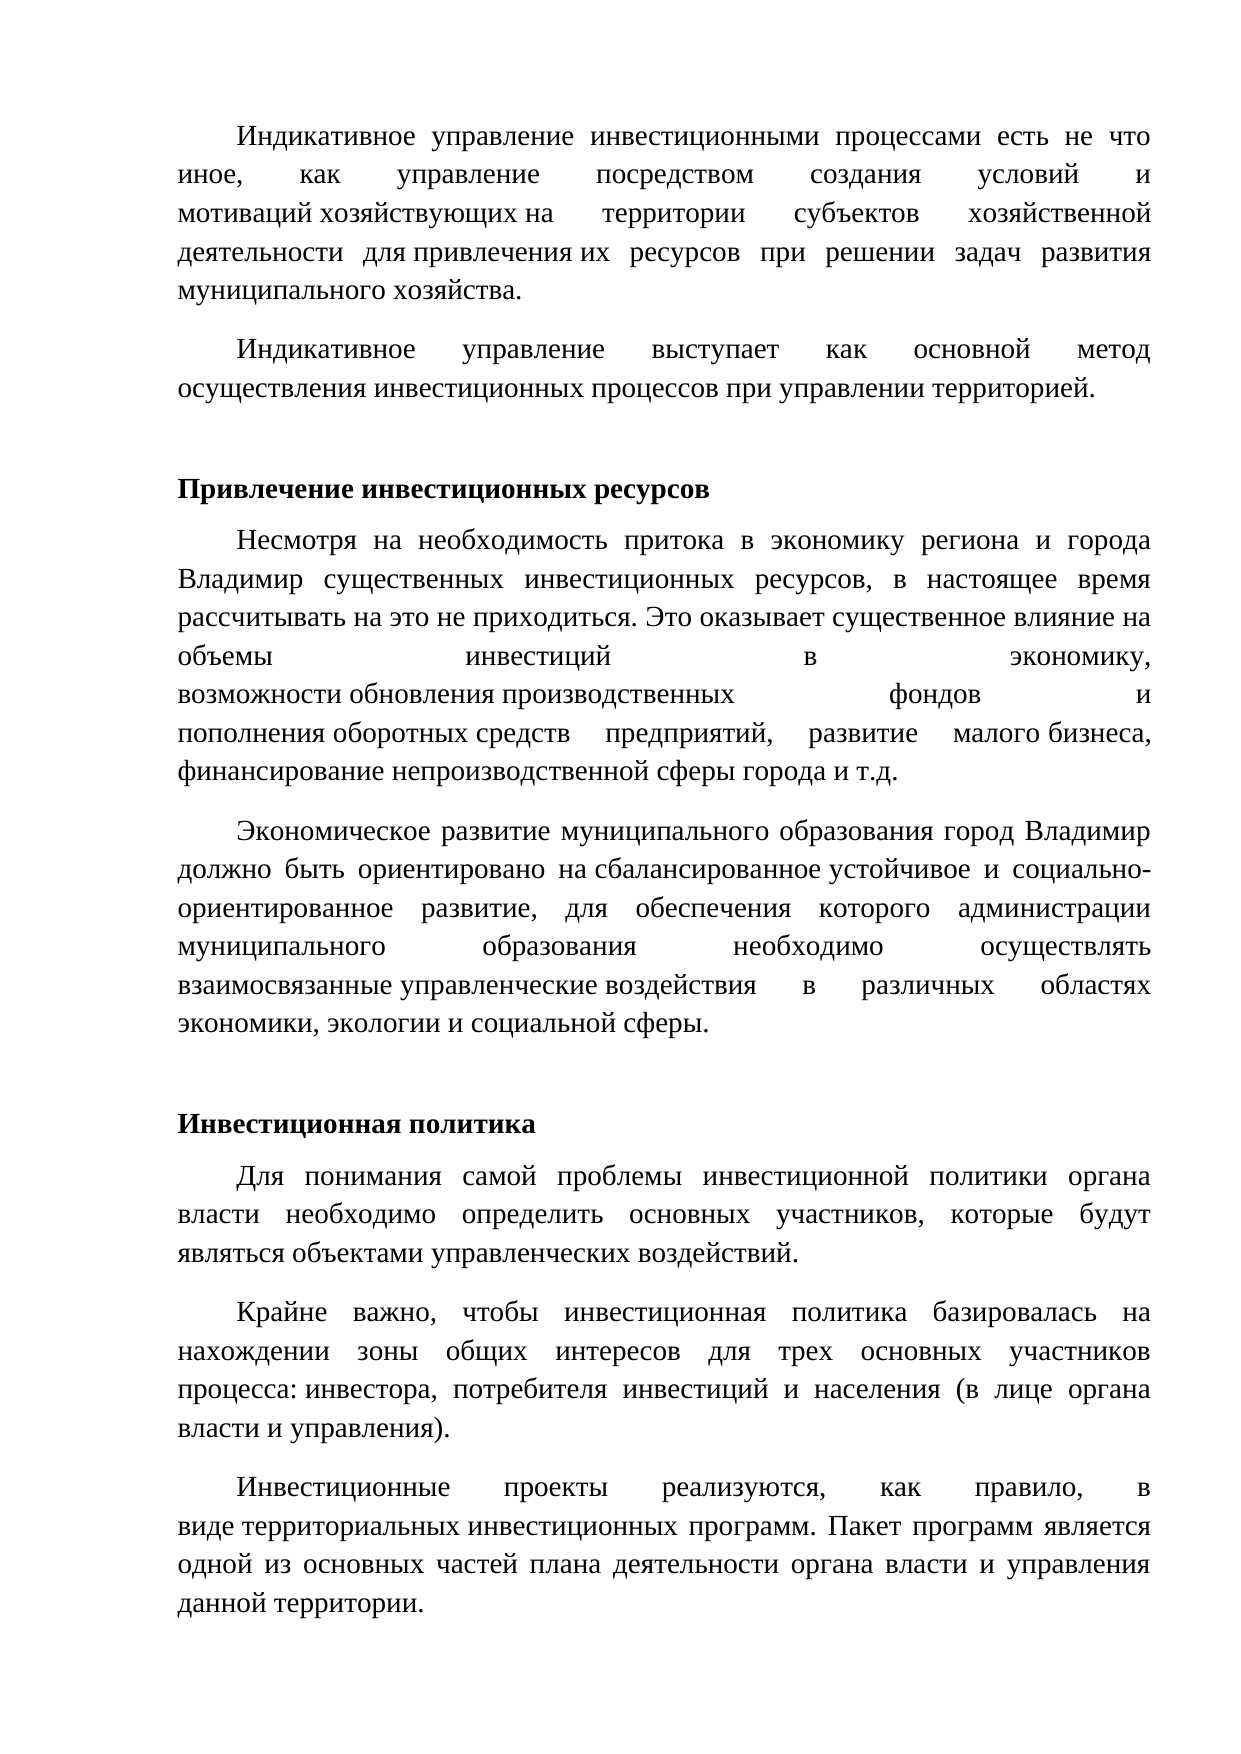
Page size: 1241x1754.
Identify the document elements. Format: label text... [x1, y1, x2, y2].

subtitle Привлечение инвестиционных ресурсов [177, 471, 1152, 505]
text Инвестиционные проекты реализуются, как правило, в виде территориальных инвестиционных программ. Пакет программ является одной из основных частей плана деятельности органа власти и управления данной территории. [177, 1469, 1152, 1618]
subtitle Инвестиционная политика [177, 1107, 1152, 1140]
text Для понимания самой проблемы инвестиционной политики органа власти необходимо определить основных участников, которые будут являться объектами управленческих воздействий. [177, 1158, 1152, 1268]
text Индикативное управление инвестиционными процессами есть не что иное, как управление посредством создания условий и мотиваций хозяйствующих на территории субъектов хозяйственной деятельности для привлечения их ресурсов при решении задач развития муниципального хозяйства. [177, 118, 1152, 306]
text Экономическое развитие муниципального образования город Владимир должно быть ориентировано на сбалансированное устойчивое и социально-ориентированное развитие, для обеспечения которого администрации муниципального образования необходимо осуществлять взаимосвязанные управленческие воздействия в различных областях экономики, экологии и социальной сферы. [177, 813, 1152, 1039]
text Индикативное управление выступает как основной метод осуществления инвестиционных процессов при управлении территорией. [177, 332, 1152, 404]
text Несмотря на необходимость притока в экономику региона и города Владимир существенных инвестиционных ресурсов, в настоящее время рассчитывать на это не приходиться. Это оказывает существенное влияние на объемы инвестиций в экономику, возможности обновления производственных фондов и пополнения оборотных средств предприятий, развитие малого бизнеса, финансирование непроизводственной сферы города и т.д. [177, 522, 1152, 787]
text Крайне важно, чтобы инвестиционная политика базировалась на нахождении зоны общих интересов для трех основных участников процесса: инвестора, потребителя инвестиций и населения (в лице органа власти и управления). [177, 1294, 1152, 1443]
